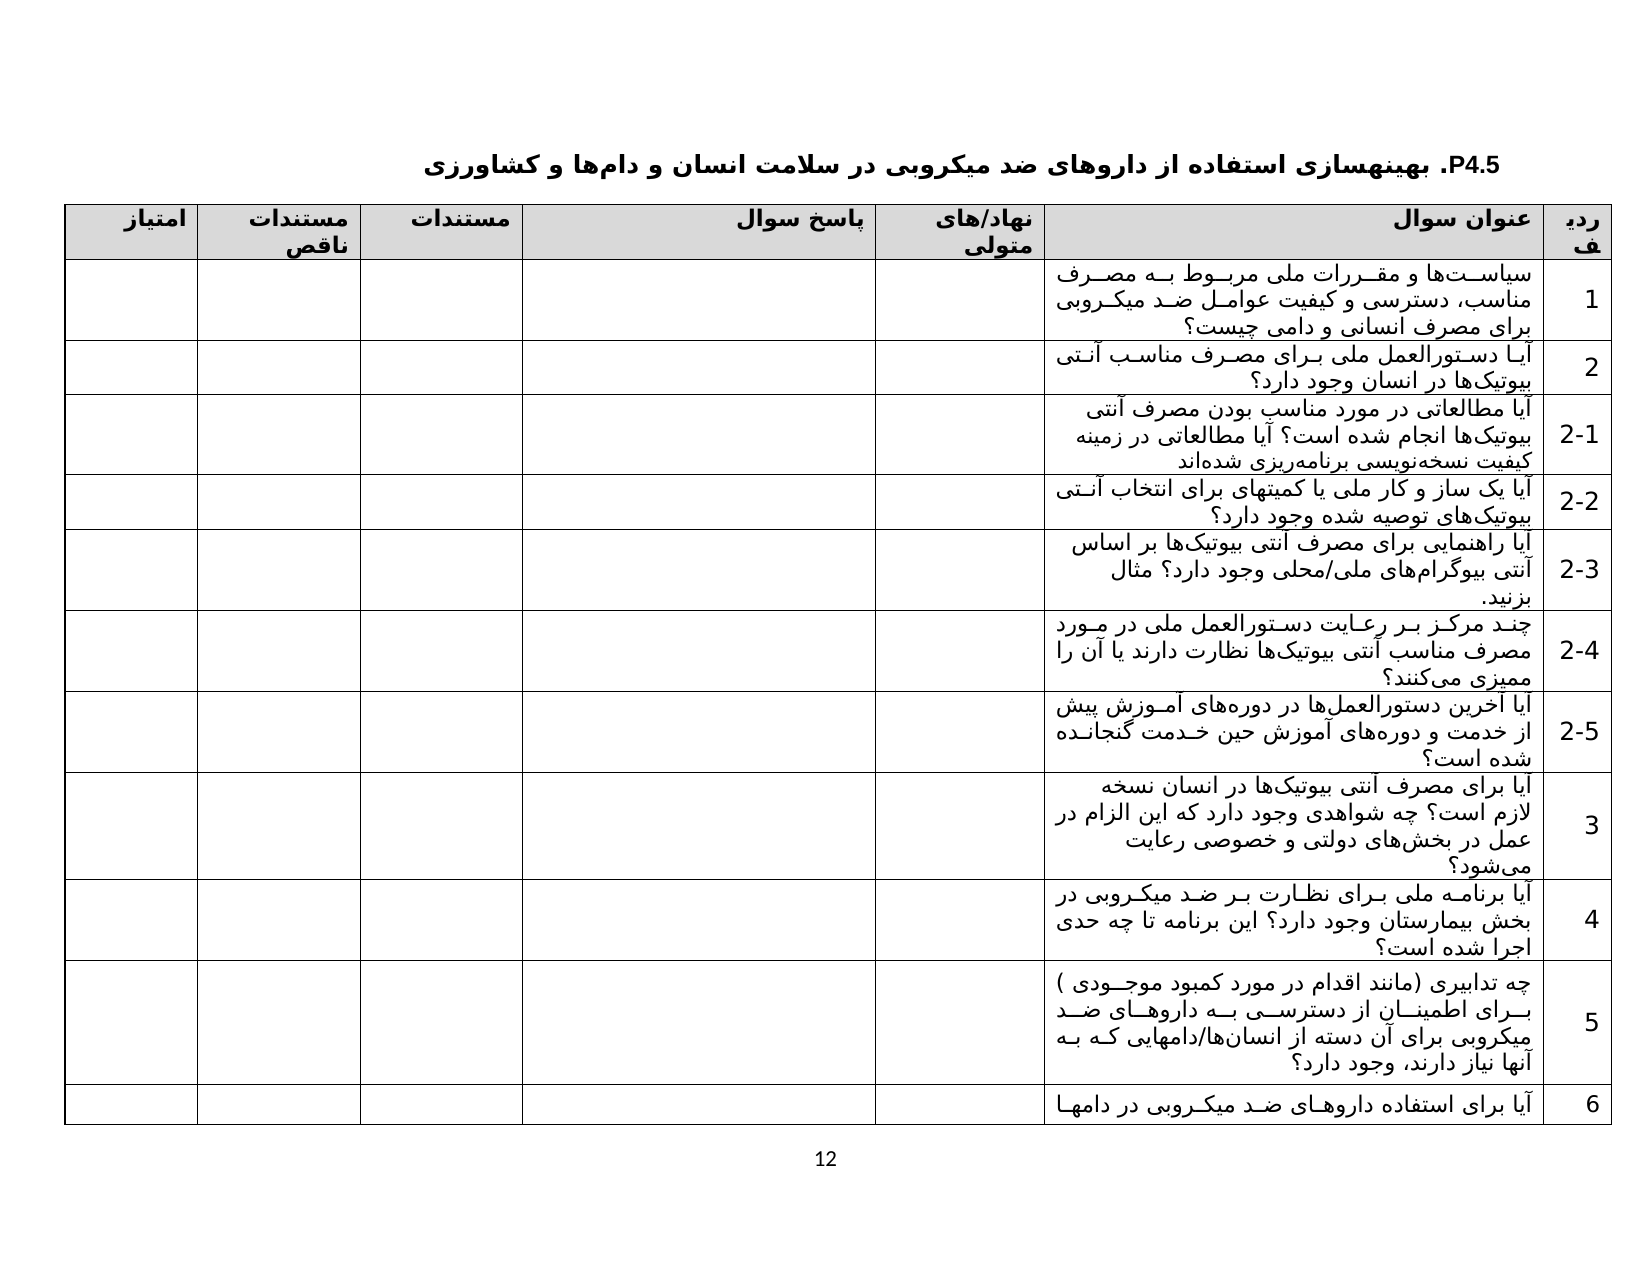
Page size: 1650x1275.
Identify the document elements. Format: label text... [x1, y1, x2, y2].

table_cell [361, 692, 522, 772]
table_cell [523, 395, 875, 474]
table_cell [361, 260, 522, 340]
table_cell [876, 773, 1044, 879]
table_cell 4 [1544, 880, 1611, 960]
table_cell [198, 395, 360, 474]
table_cell [361, 395, 522, 474]
table_header ردیف [1544, 205, 1611, 259]
table_header نهاد/های متولی [876, 205, 1044, 259]
table_cell [876, 611, 1044, 691]
table_cell [66, 611, 197, 691]
table_cell آیا برای مصرف آنتی بیوتیک‌ها در انسان نسخه لازم است؟ چه شواهدی وجود دارد که این الزام در عمل در بخش‌های دولتی و خصوصی رعایت ‌می‌شود؟ [1045, 773, 1543, 879]
table_cell 3 [1544, 773, 1611, 879]
table_cell [523, 773, 875, 879]
table_cell 2 [1544, 341, 1611, 394]
table_cell [66, 961, 197, 1084]
table_cell [66, 530, 197, 609]
table_cell [876, 692, 1044, 772]
table_cell 2-4 [1544, 611, 1611, 691]
table_cell [361, 880, 522, 960]
table_cell [198, 961, 360, 1084]
table_cell [66, 395, 197, 474]
table_cell [876, 1085, 1044, 1124]
table_cell [198, 475, 360, 528]
table_cell [198, 530, 360, 609]
table_cell [198, 692, 360, 772]
table_cell [876, 341, 1044, 394]
table_cell [523, 692, 875, 772]
table_header پاسخ سوال [523, 205, 875, 259]
table_cell [198, 773, 360, 879]
table_cell 2-5 [1544, 692, 1611, 772]
table_cell [66, 773, 197, 879]
table_cell [523, 1085, 875, 1124]
table_cell [876, 961, 1044, 1084]
table_cell آیا دستورالعمل ملی برای مصرف مناسب آنتی بیوتیک‌ها در انسان وجود دارد؟ [1045, 341, 1543, 394]
table_cell [66, 475, 197, 528]
table_cell [876, 475, 1044, 528]
table_cell [361, 1085, 522, 1124]
table_cell [523, 530, 875, 609]
table_header مستندات [361, 205, 522, 259]
table_header عنوان سوال [1045, 205, 1543, 259]
table_cell [66, 341, 197, 394]
table_cell آیا یک ساز و کار ملی یا کمیتهای برای انتخاب آنتی بیوتیک‌های توصیه شده وجود دارد؟ [1045, 475, 1543, 528]
table_cell سیاست‌ها و مقررات ملی مربوط به مصرف مناسب، دسترسی و کیفیت عوامل ضد میکروبی برای مصرف انسانی و دامی چیست؟ [1045, 260, 1543, 340]
table_cell [66, 260, 197, 340]
table_cell آیا مطالعاتی در مورد مناسب بودن مصرف آنتی بیوتیک‌ها انجام شده است؟ آیا مطالعاتی در زمینه کیفیت نسخه‌نویسی برنامه‌ریزی شده‌اند [1045, 395, 1543, 474]
table_cell [876, 260, 1044, 340]
table_header امتیاز [66, 205, 197, 259]
table_cell آیا برنامه ملی برای نظارت بر ضد میکروبی در بخش بیمارستان وجود دارد؟ این برنامه تا چه حدی اجرا شده است؟ [1045, 880, 1543, 960]
table_cell آیا آخرین دستورالعمل‌ها در دوره‌های آموزش پیش از خدمت و دوره‌های آموزش حین خدمت گنجانده شده است؟ [1045, 692, 1543, 772]
table_header مستندات ناقص [198, 205, 360, 259]
table_cell [198, 341, 360, 394]
table_cell [198, 1085, 360, 1124]
table_cell [361, 773, 522, 879]
table_cell [198, 611, 360, 691]
table_cell [361, 530, 522, 609]
table_cell [66, 692, 197, 772]
table_cell چه تدابیری (مانند اقدام در مورد کمبود موجودی ) برای اطمینان از دسترسی به داروهای ضد میکروبی برای آن دسته از انسان‌ها/دامهایی که به آنها نیاز دارند، وجود دارد؟ [1045, 961, 1543, 1084]
table_cell 1 [1544, 260, 1611, 340]
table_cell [1045, 1085, 1543, 1124]
table_cell [361, 961, 522, 1084]
table_cell چند مرکز بر رعایت دستورالعمل ملی در مورد مصرف مناسب آنتی بیوتیک‌ها نظارت دارند یا آن را ممیزی ‌می‌کنند؟ [1045, 611, 1543, 691]
table_cell [876, 530, 1044, 609]
table_cell 2-3 [1544, 530, 1611, 609]
table_cell [523, 260, 875, 340]
table_cell [876, 880, 1044, 960]
table_cell [198, 260, 360, 340]
table_cell [66, 1085, 197, 1124]
table_cell [523, 611, 875, 691]
table_cell [361, 475, 522, 528]
table_cell [523, 880, 875, 960]
table_cell [523, 341, 875, 394]
text P4.5. بهینهسازی استفاده از داروهای ضد میکروبی در سلامت انسان و دام‌ها و کشاورزی [150, 150, 1500, 179]
table_cell 2-2 [1544, 475, 1611, 528]
table_cell آیا راهنمایی برای مصرف آنتی بیوتیک‌ها بر اساس آنتی بیوگرام‌های ملی/محلی وجود دارد؟ مثال بزنید. [1045, 530, 1543, 609]
table_cell 2-1 [1544, 395, 1611, 474]
table_cell 6 [1544, 1085, 1611, 1124]
table_cell [361, 341, 522, 394]
table_cell [198, 880, 360, 960]
table_cell [66, 880, 197, 960]
table_cell [523, 475, 875, 528]
table_cell [523, 961, 875, 1084]
table_cell [361, 611, 522, 691]
table_cell 5 [1544, 961, 1611, 1084]
table_cell [876, 395, 1044, 474]
